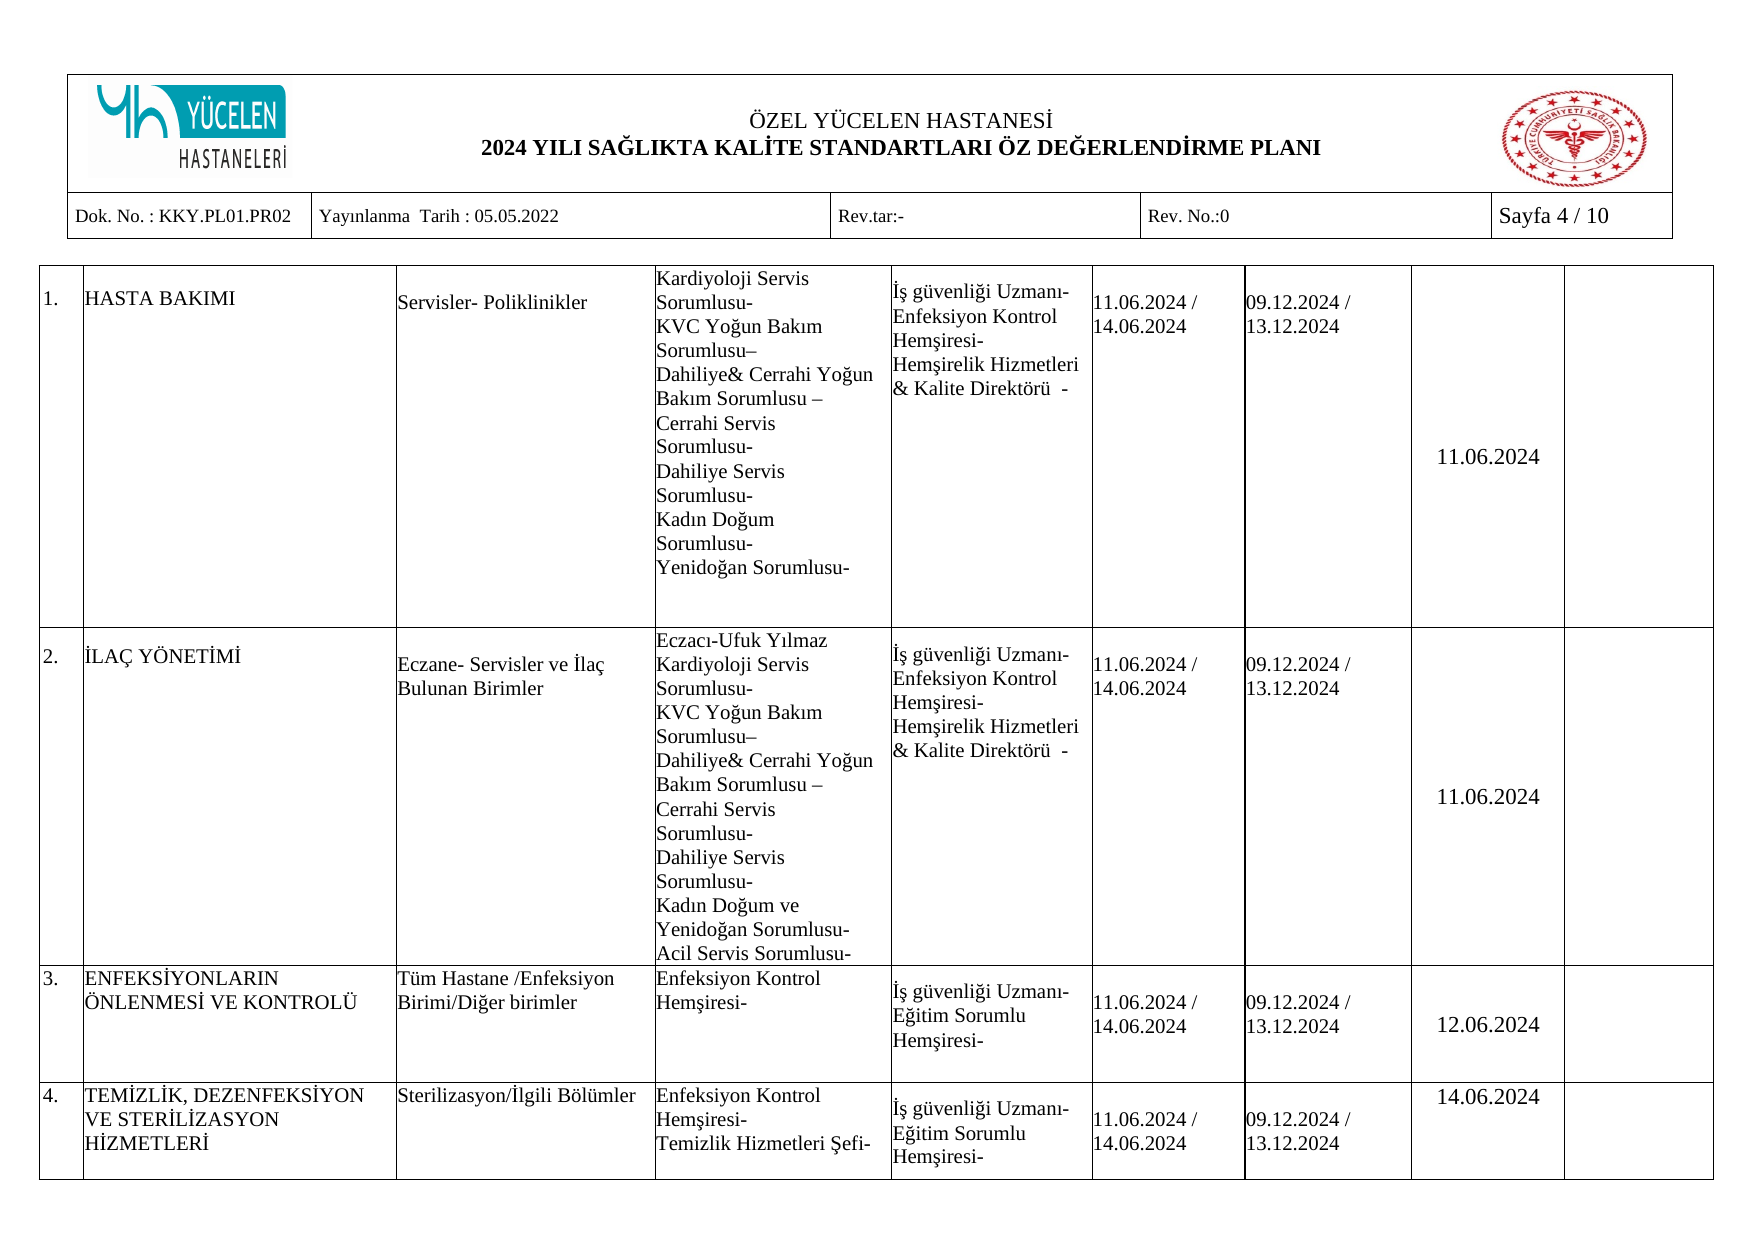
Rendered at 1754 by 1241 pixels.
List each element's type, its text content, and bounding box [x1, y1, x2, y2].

table_cell TEMİZLİK, DEZENFEKSİYON VE STERİLİZASYON HİZMETLERİ [84, 1083, 396, 1179]
table_cell Eczane- Servisler ve İlaç Bulunan Birimler [397, 628, 655, 965]
table_cell [40, 628, 83, 965]
table_cell 09.12.2024 / 13.12.2024 [1246, 628, 1411, 965]
table_cell 11.06.2024 / 14.06.2024 [1093, 628, 1244, 965]
table_cell Tüm Hastane /Enfeksiyon Birimi/Diğer birimler [397, 966, 655, 1082]
table_cell İş güvenliği Uzmanı- Enfeksiyon Kontrol Hemşiresi- Hemşirelik Hizmetleri & Kalite Direktörü - [892, 628, 1092, 965]
table_cell Kardiyoloji Servis Sorumlusu- KVC Yoğun Bakım Sorumlusu– Dahiliye& Cerrahi Yoğun Bakım Sorumlusu – Cerrahi Servis Sorumlusu- Dahiliye Servis Sorumlusu- Kadın Doğum Sorumlusu- Yenidoğan Sorumlusu- [656, 266, 891, 627]
table_cell İş güvenliği Uzmanı- Eğitim Sorumlu Hemşiresi- [892, 1083, 1092, 1179]
table_cell [1565, 1083, 1713, 1179]
table_cell [1565, 966, 1713, 1082]
table_cell Enfeksiyon Kontrol Hemşiresi- [656, 966, 891, 1082]
table_cell [40, 966, 83, 1082]
table_cell 11.06.2024 / 14.06.2024 [1093, 266, 1244, 627]
table_cell 09.12.2024 / 13.12.2024 [1246, 1083, 1411, 1179]
table_cell [40, 266, 83, 627]
table_cell HASTA BAKIMI [84, 266, 396, 627]
table_cell [40, 1083, 83, 1179]
table_cell 11.06.2024 / 14.06.2024 [1093, 1083, 1244, 1179]
table_cell 11.06.2024 [1412, 266, 1564, 627]
table_cell 11.06.2024 [1412, 628, 1564, 965]
table_cell [1565, 628, 1713, 965]
table_cell 11.06.2024 / 14.06.2024 [1093, 966, 1244, 1082]
table_cell 14.06.2024 [1412, 1083, 1564, 1179]
table_cell Servisler- Poliklinikler [397, 266, 655, 627]
table_cell İş güvenliği Uzmanı- Eğitim Sorumlu Hemşiresi- [892, 966, 1092, 1082]
table_cell [1565, 266, 1713, 627]
table_cell Sterilizasyon/İlgili Bölümler [397, 1083, 655, 1179]
table_cell İş güvenliği Uzmanı- Enfeksiyon Kontrol Hemşiresi- Hemşirelik Hizmetleri & Kalite Direktörü - [892, 266, 1092, 627]
table_cell 12.06.2024 [1412, 966, 1564, 1082]
table_cell 09.12.2024 / 13.12.2024 [1246, 266, 1411, 627]
table_cell ENFEKSİYONLARIN ÖNLENMESİ VE KONTROLÜ [84, 966, 396, 1082]
table_cell Eczacı-Ufuk Yılmaz Kardiyoloji Servis Sorumlusu- KVC Yoğun Bakım Sorumlusu– Dahiliye& Cerrahi Yoğun Bakım Sorumlusu – Cerrahi Servis Sorumlusu- Dahiliye Servis Sorumlusu- Kadın Doğum ve Yenidoğan Sorumlusu- Acil Servis Sorumlusu- [656, 628, 891, 965]
table_cell 09.12.2024 / 13.12.2024 [1246, 966, 1411, 1082]
table_cell İLAÇ YÖNETİMİ [84, 628, 396, 965]
picture [87, 75, 293, 178]
table_cell Enfeksiyon Kontrol Hemşiresi- Temizlik Hizmetleri Şefi- [656, 1083, 891, 1179]
picture [1497, 86, 1650, 190]
